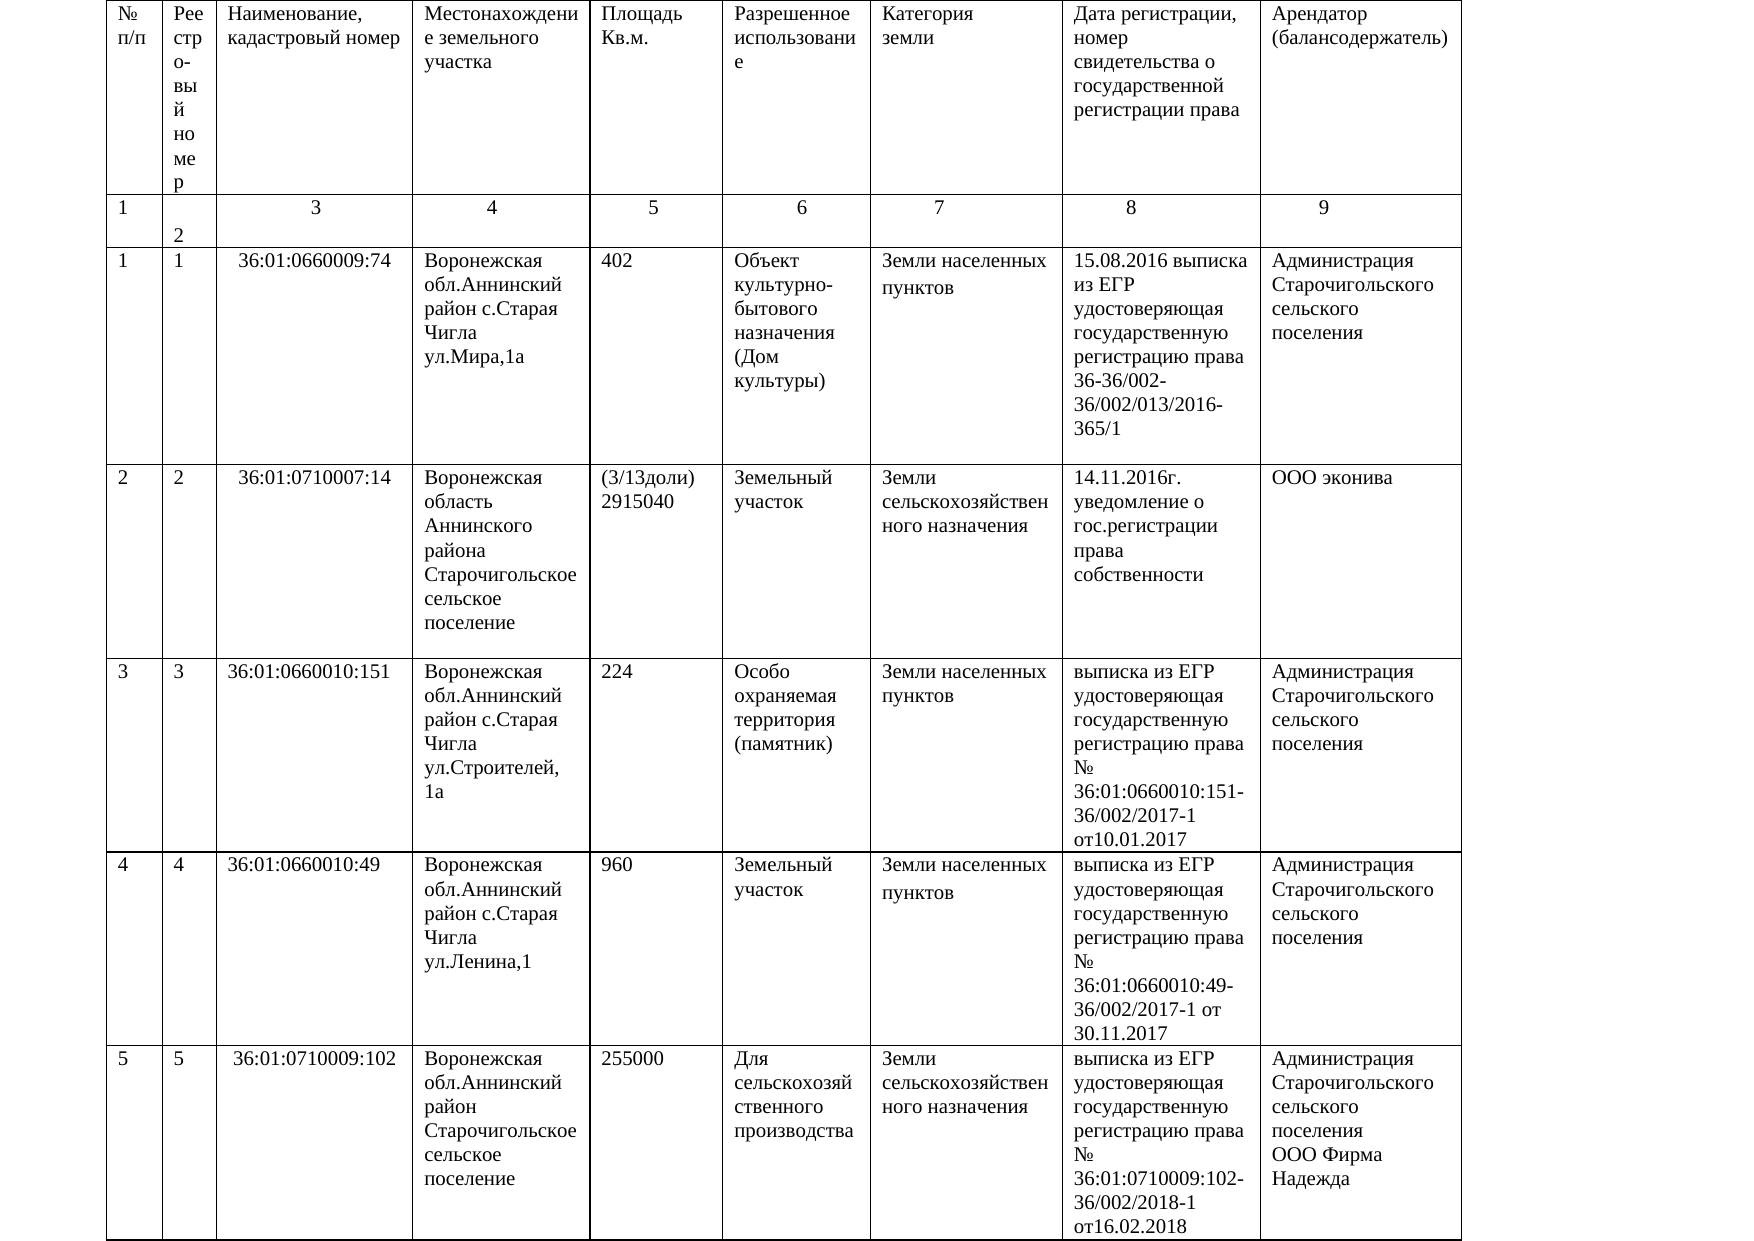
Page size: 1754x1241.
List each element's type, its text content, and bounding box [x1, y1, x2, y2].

table_cell 3 [163, 659, 216, 851]
table_header Арендатор (балансодержатель) [1261, 1, 1461, 193]
table_cell 6 [723, 195, 870, 247]
table_cell 2 [163, 465, 216, 658]
table_cell 3 [217, 195, 412, 247]
table_header Реестро-вый номер [163, 1, 216, 193]
table_header Местонахождение земельного участка [413, 1, 589, 193]
table_cell Администрация Старочигольского сельского поселения [1261, 248, 1461, 464]
table_cell Земли сельскохозяйственного назначения [871, 465, 1062, 658]
table_cell 1 [107, 195, 162, 247]
table_cell 5 [591, 195, 722, 247]
table_cell Администрация Старочигольского сельского поселения [1261, 853, 1461, 1045]
table_cell 4 [413, 195, 589, 247]
table_cell 4 [107, 853, 162, 1045]
table_cell Воронежская обл.Аннинский район с.Старая Чигла ул.Ленина,1 [413, 853, 589, 1045]
table_cell Земельный участок [723, 853, 870, 1045]
table_cell Земли населенных пунктов [871, 248, 1062, 464]
table_cell 15.08.2016 выписка из ЕГР удостоверяющая государственную регистрацию права 36-36/002-36/002/013/2016-365/1 [1063, 248, 1260, 464]
table_cell Воронежская обл.Аннинский район Старочигольское сельское поселение [413, 1046, 589, 1238]
table_header Наименование, кадастровый номер [217, 1, 412, 193]
table_cell 36:01:0710007:14 [217, 465, 412, 658]
table_header № п/п [107, 1, 162, 193]
table_cell 8 [1063, 195, 1260, 247]
table_cell 36:01:0660010:151 [217, 659, 412, 851]
table_cell 36:01:0660010:49 [217, 853, 412, 1045]
table_header Разрешенное использование [723, 1, 870, 193]
table_cell Объект культурно-бытового назначения (Дом культуры) [723, 248, 870, 464]
table_cell Воронежская обл.Аннинский район с.Старая Чигла ул.Строителей, 1а [413, 659, 589, 851]
table_cell 255000 [591, 1046, 722, 1238]
table_cell Администрация Старочигольского сельского поселения ООО Фирма Надежда [1261, 1046, 1461, 1238]
table_cell Земли населенных пунктов [871, 853, 1062, 1045]
table_cell 9 [1261, 195, 1461, 247]
table_cell ООО эконива [1261, 465, 1461, 658]
table_cell 4 [163, 853, 216, 1045]
table_cell Воронежская область Аннинского района Старочигольское сельское поселение [413, 465, 589, 658]
table_cell выписка из ЕГР удостоверяющая государственную регистрацию права № 36:01:0660010:49-36/002/2017-1 от 30.11.2017 [1063, 853, 1260, 1045]
table_cell (3/13доли) 2915040 [591, 465, 722, 658]
table_cell Земельный участок [723, 465, 870, 658]
table_cell 2 [107, 465, 162, 658]
table_cell Земли сельскохозяйственного назначения [871, 1046, 1062, 1238]
table_cell 5 [107, 1046, 162, 1238]
table_cell 402 [591, 248, 722, 464]
table_cell 14.11.2016г. уведомление о гос.регистрации права собственности [1063, 465, 1260, 658]
table_cell Администрация Старочигольского сельского поселения [1261, 659, 1461, 851]
table_cell 1 [107, 248, 162, 464]
table_cell 224 [591, 659, 722, 851]
table_cell выписка из ЕГР удостоверяющая государственную регистрацию права № 36:01:0660010:151-36/002/2017-1 от10.01.2017 [1063, 659, 1260, 851]
table_header Дата регистрации, номер свидетельства о государственной регистрации права [1063, 1, 1260, 193]
table_cell 2 [163, 195, 216, 247]
table_cell Особо охраняемая территория (памятник) [723, 659, 870, 851]
table_cell выписка из ЕГР удостоверяющая государственную регистрацию права № 36:01:0710009:102-36/002/2018-1 от16.02.2018 [1063, 1046, 1260, 1238]
table_cell Воронежская обл.Аннинский район с.Старая Чигла ул.Мира,1а [413, 248, 589, 464]
table_cell Земли населенных пунктов [871, 659, 1062, 851]
table_cell 5 [163, 1046, 216, 1238]
table_cell 36:01:0660009:74 [217, 248, 412, 464]
table_cell Для сельскохозяйственного производства [723, 1046, 870, 1238]
table_cell 1 [163, 248, 216, 464]
table_cell 36:01:0710009:102 [217, 1046, 412, 1238]
table_cell 960 [591, 853, 722, 1045]
table_header Площадь Кв.м. [591, 1, 722, 193]
table_cell 3 [107, 659, 162, 851]
table_header Категория земли [871, 1, 1062, 193]
table_cell 7 [871, 195, 1062, 247]
